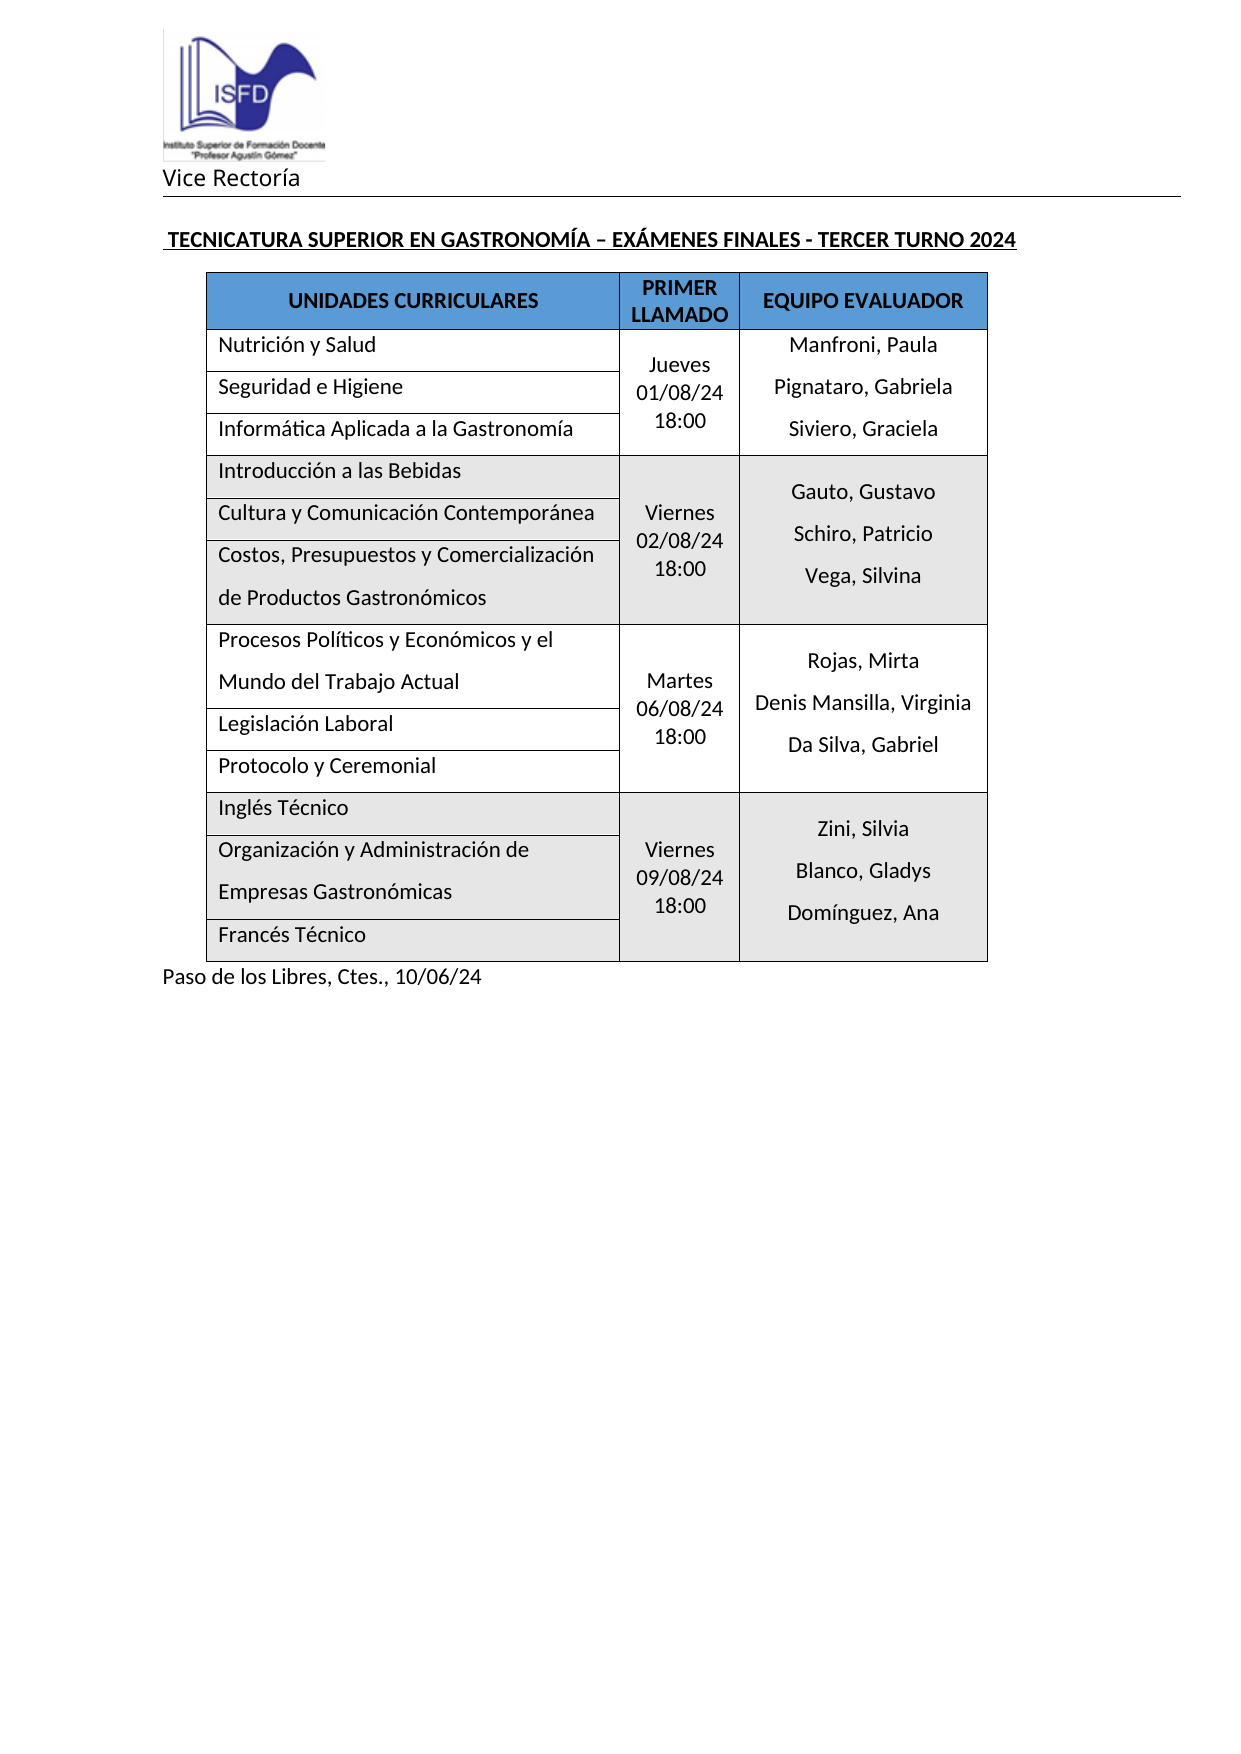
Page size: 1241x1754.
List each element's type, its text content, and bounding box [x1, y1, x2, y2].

table_cell Informática Aplicada a la Gastronomía [207, 414, 619, 455]
table_cell Introducción a las Bebidas [207, 456, 619, 497]
table_cell Seguridad e Higiene [207, 372, 619, 413]
table_cell Cultura y Comunicación Contemporánea [207, 499, 619, 539]
table_cell Manfroni, Paula Pignataro, Gabriela Siviero, Graciela [740, 330, 987, 455]
table_cell Nutrición y Salud [207, 330, 619, 371]
text Paso de los Libres, Ctes., 10/06/24 [162, 962, 1181, 990]
table_cell Viernes 02/08/24 18:00 [620, 456, 739, 624]
table_cell Viernes 09/08/24 18:00 [620, 793, 739, 961]
text TECNICATURA SUPERIOR EN GASTRONOMÍA – EXÁMENES FINALES - TERCER TURNO 2024 [162, 225, 1181, 253]
table_cell Organización y Administración de Empresas Gastronómicas [207, 836, 619, 919]
table_cell Francés Técnico [207, 920, 619, 961]
table_cell Protocolo y Ceremonial [207, 751, 619, 792]
table_cell Procesos Políticos y Económicos y el Mundo del Trabajo Actual [207, 625, 619, 708]
table_cell Rojas, Mirta Denis Mansilla, Virginia Da Silva, Gabriel [740, 625, 987, 792]
table_header EQUIPO EVALUADOR [740, 273, 987, 329]
table_cell Martes 06/08/24 18:00 [620, 625, 739, 792]
table_cell Jueves 01/08/24 18:00 [620, 330, 739, 455]
table_cell Costos, Presupuestos y Comercialización de Productos Gastronómicos [207, 541, 619, 624]
table_cell Zini, Silvia Blanco, Gladys Domínguez, Ana [740, 793, 987, 961]
table_cell Inglés Técnico [207, 793, 619, 834]
picture [162, 29, 325, 163]
table_header PRIMER LLAMADO [620, 273, 739, 329]
table_cell Gauto, Gustavo Schiro, Patricio Vega, Silvina [740, 456, 987, 624]
table_header UNIDADES CURRICULARES [207, 273, 619, 329]
table_cell Legislación Laboral [207, 709, 619, 750]
